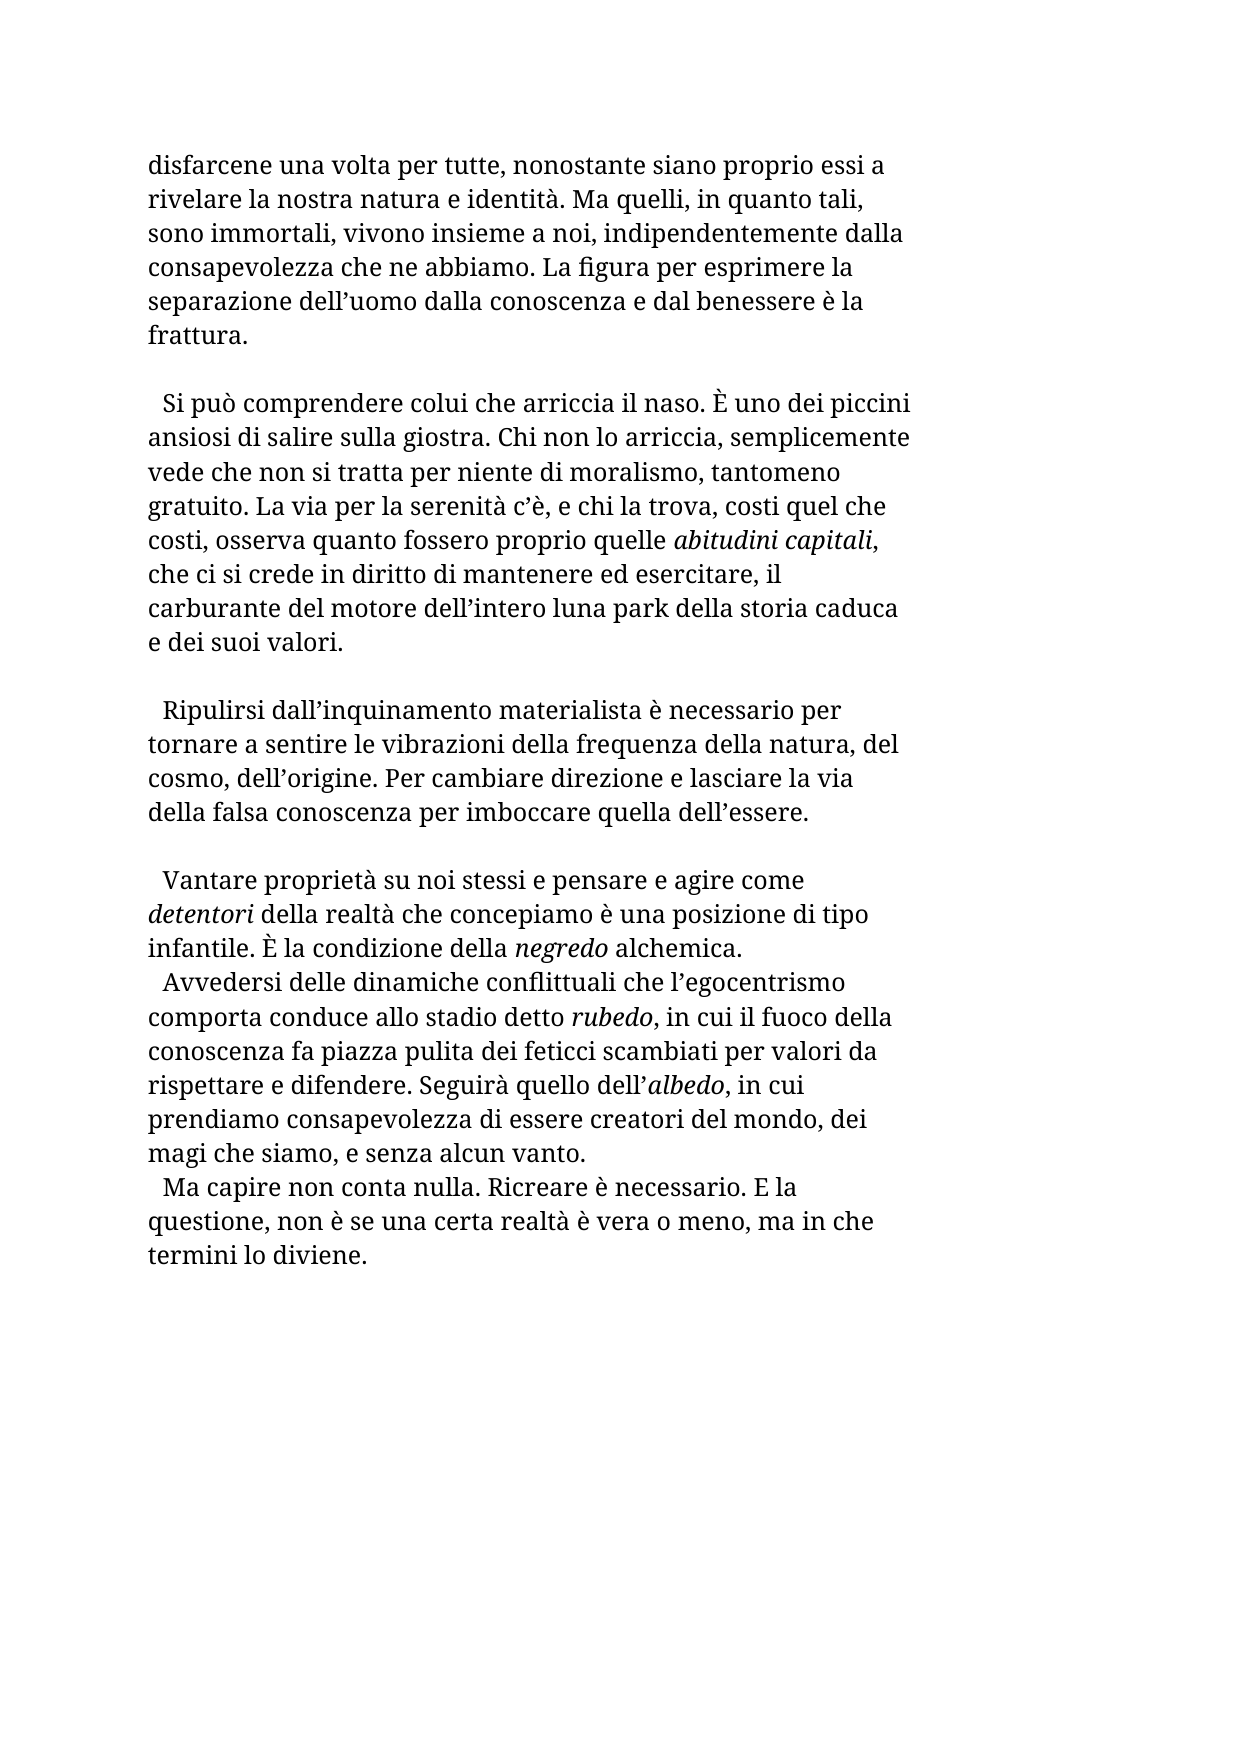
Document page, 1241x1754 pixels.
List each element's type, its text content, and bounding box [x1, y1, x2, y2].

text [148, 148, 916, 352]
text Si può comprendere colui che arriccia il naso. È uno dei piccini ansiosi di salire sulla giostra. Chi non lo arriccia, semplicemente vede che non si tratta per niente di moralismo, tantomeno gratuito. La via per la serenità c’è, e chi la trova, costi quel che costi, osserva quanto fossero proprio quelle abitudini capitali, che ci si crede in diritto di mantenere ed esercitare, il carburante del motore dell’intero luna park della storia caduca e dei suoi valori. [148, 386, 916, 658]
text Ma capire non conta nulla. Ricreare è necessario. E la questione, non è se una certa realtà è vera o meno, ma in che termini lo diviene. [148, 1169, 916, 1272]
text Vantare proprietà su noi stessi e pensare e agire come detentori della realtà che concepiamo è una posizione di tipo infantile. È la condizione della negredo alchemica. [148, 863, 916, 965]
text Avvedersi delle dinamiche conflittuali che l’egocentrismo comporta conduce allo stadio detto rubedo, in cui il fuoco della conoscenza fa piazza pulita dei feticci scambiati per valori da rispettare e difendere. Seguirà quello dell’albedo, in cui prendiamo consapevolezza di essere creatori del mondo, dei magi che siamo, e senza alcun vanto. [148, 965, 916, 1169]
text Ripulirsi dall’inquinamento materialista è necessario per tornare a sentire le vibrazioni della frequenza della natura, del cosmo, dell’origine. Per cambiare direzione e lasciare la via della falsa conoscenza per imboccare quella dell’essere. [148, 693, 916, 829]
